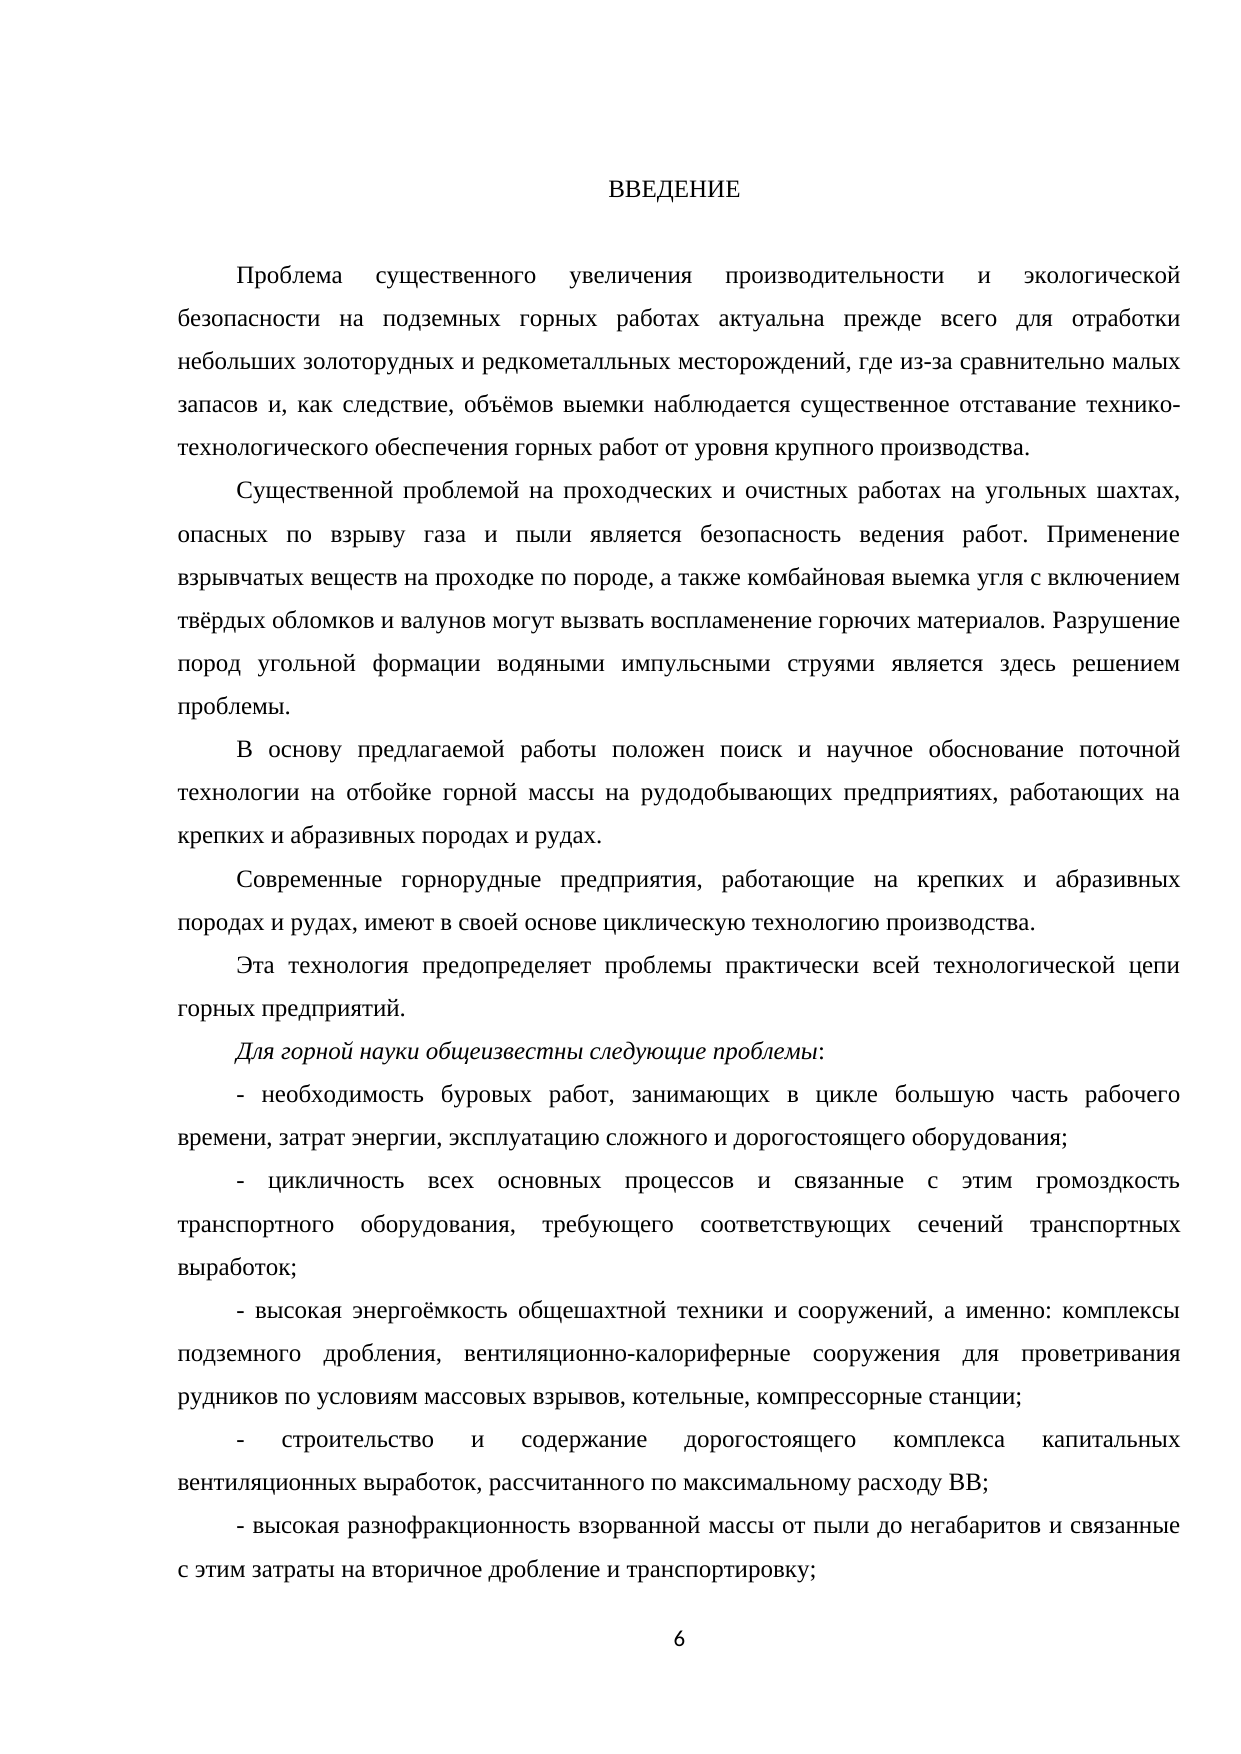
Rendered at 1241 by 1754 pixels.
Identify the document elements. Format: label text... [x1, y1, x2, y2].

text Эта технология предопределяет проблемы практически всей технологической цепи горных предприятий. [177, 950, 1181, 1022]
text Для горной науки общеизвестны следующие проблемы: [177, 1036, 1181, 1065]
text ВВЕДЕНИЕ [177, 174, 1171, 202]
text Современные горнорудные предприятия, работающие на крепких и абразивных породах и рудах, имеют в своей основе циклическую технологию производства. [177, 864, 1181, 936]
text Существенной проблемой на проходческих и очистных работах на угольных шахтах, опасных по взрыву газа и пыли является безопасность ведения работ. Применение взрывчатых веществ на проходке по породе, а также комбайновая выемка угля с включением твёрдых обломков и валунов могут вызвать воспламенение горючих материалов. Разрушение пород угольной формации водяными импульсными струями является здесь решением проблемы. [177, 476, 1181, 720]
text - высокая разнофракционность взорванной массы от пыли до негабаритов и связанные с этим затраты на вторичное дробление и транспортировку; [177, 1511, 1181, 1582]
text - строительство и содержание дорогостоящего комплекса капитальных вентиляционных выработок, рассчитанного по максимальному расходу ВВ; [177, 1424, 1181, 1496]
text - необходимость буровых работ, занимающих в цикле большую часть рабочего времени, затрат энергии, эксплуатацию сложного и дорогостоящего оборудования; [177, 1079, 1181, 1151]
text - высокая энергоёмкость общешахтной техники и сооружений, а именно: комплексы подземного дробления, вентиляционно-калориферные сооружения для проветривания рудников по условиям массовых взрывов, котельные, компрессорные станции; [177, 1295, 1181, 1410]
text Проблема существенного увеличения производительности и экологической безопасности на подземных горных работах актуальна прежде всего для отработки небольших золоторудных и редкометалльных месторождений, где из-за сравнительно малых запасов и, как следствие, объёмов выемки наблюдается существенное отставание технико-технологического обеспечения горных работ от уровня крупного производства. [177, 260, 1181, 461]
text - цикличность всех основных процессов и связанные с этим громоздкость транспортного оборудования, требующего соответствующих сечений транспортных выработок; [177, 1166, 1181, 1281]
text В основу предлагаемой работы положен поиск и научное обоснование поточной технологии на отбойке горной массы на рудодобывающих предприятиях, работающих на крепких и абразивных породах и рудах. [177, 734, 1181, 849]
